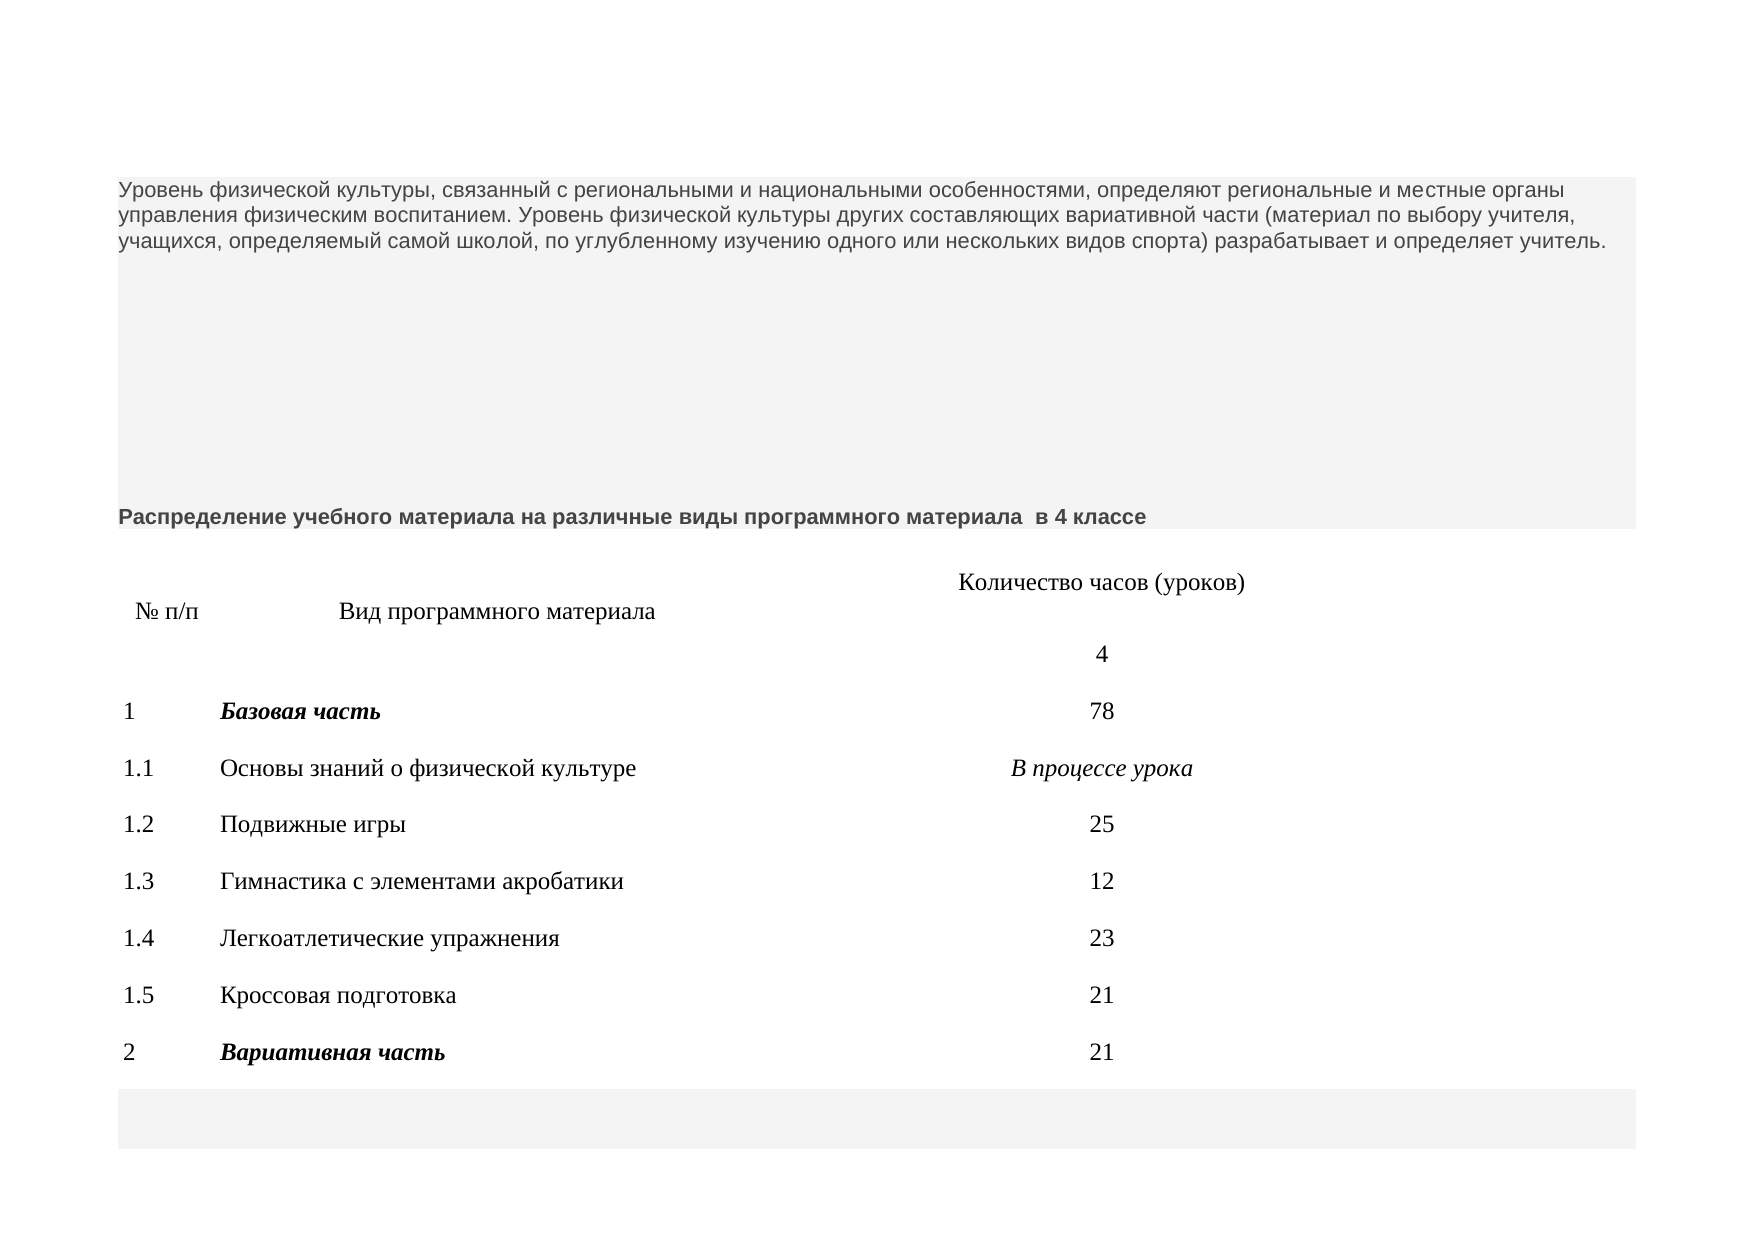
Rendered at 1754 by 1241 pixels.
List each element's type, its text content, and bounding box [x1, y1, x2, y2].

table_header Количество часов (уроков) [779, 539, 1424, 625]
table_cell 1.5 [118, 966, 215, 1023]
text Уровень физической культуры, связанный с региональными и национальными особенностями, определяют региональные и местные органы управления физическим воспитанием. Уровень физической культуры других составляющих вариативной части (материал по выбору учителя, учащихся, определяемый самой школой, по углубленному изучению одного или нескольких видов спорта) разрабатывает и определяет учитель. [118, 177, 1636, 253]
text Распределение учебного материала на различные виды программного материала в 4 классе [118, 504, 1636, 529]
table_cell В процессе урока [779, 739, 1424, 795]
table_cell 1.3 [118, 852, 215, 909]
table_cell 25 [779, 795, 1424, 852]
table_cell 4 [779, 625, 1424, 682]
table_cell 1 [118, 682, 215, 738]
table_cell Гимнастика с элементами акробатики [215, 852, 779, 909]
table_cell 1.2 [118, 795, 215, 852]
table_cell Базовая часть [215, 682, 779, 738]
table_cell 1.1 [118, 739, 215, 795]
table_header № п/п [118, 539, 215, 682]
table_cell 23 [779, 909, 1424, 966]
table_cell Легкоатлетические упражнения [215, 909, 779, 966]
table_cell Вариативная часть [215, 1023, 779, 1080]
table_cell 78 [779, 682, 1424, 738]
table_cell Подвижные игры [215, 795, 779, 852]
table_cell 12 [779, 852, 1424, 909]
table_header Вид программного материала [215, 539, 779, 682]
table_cell 21 [779, 1023, 1424, 1080]
table_cell Кроссовая подготовка [215, 966, 779, 1023]
table_cell 1.4 [118, 909, 215, 966]
table_cell 21 [779, 966, 1424, 1023]
table_cell Основы знаний о физической культуре [215, 739, 779, 795]
table_cell 2 [118, 1023, 215, 1080]
